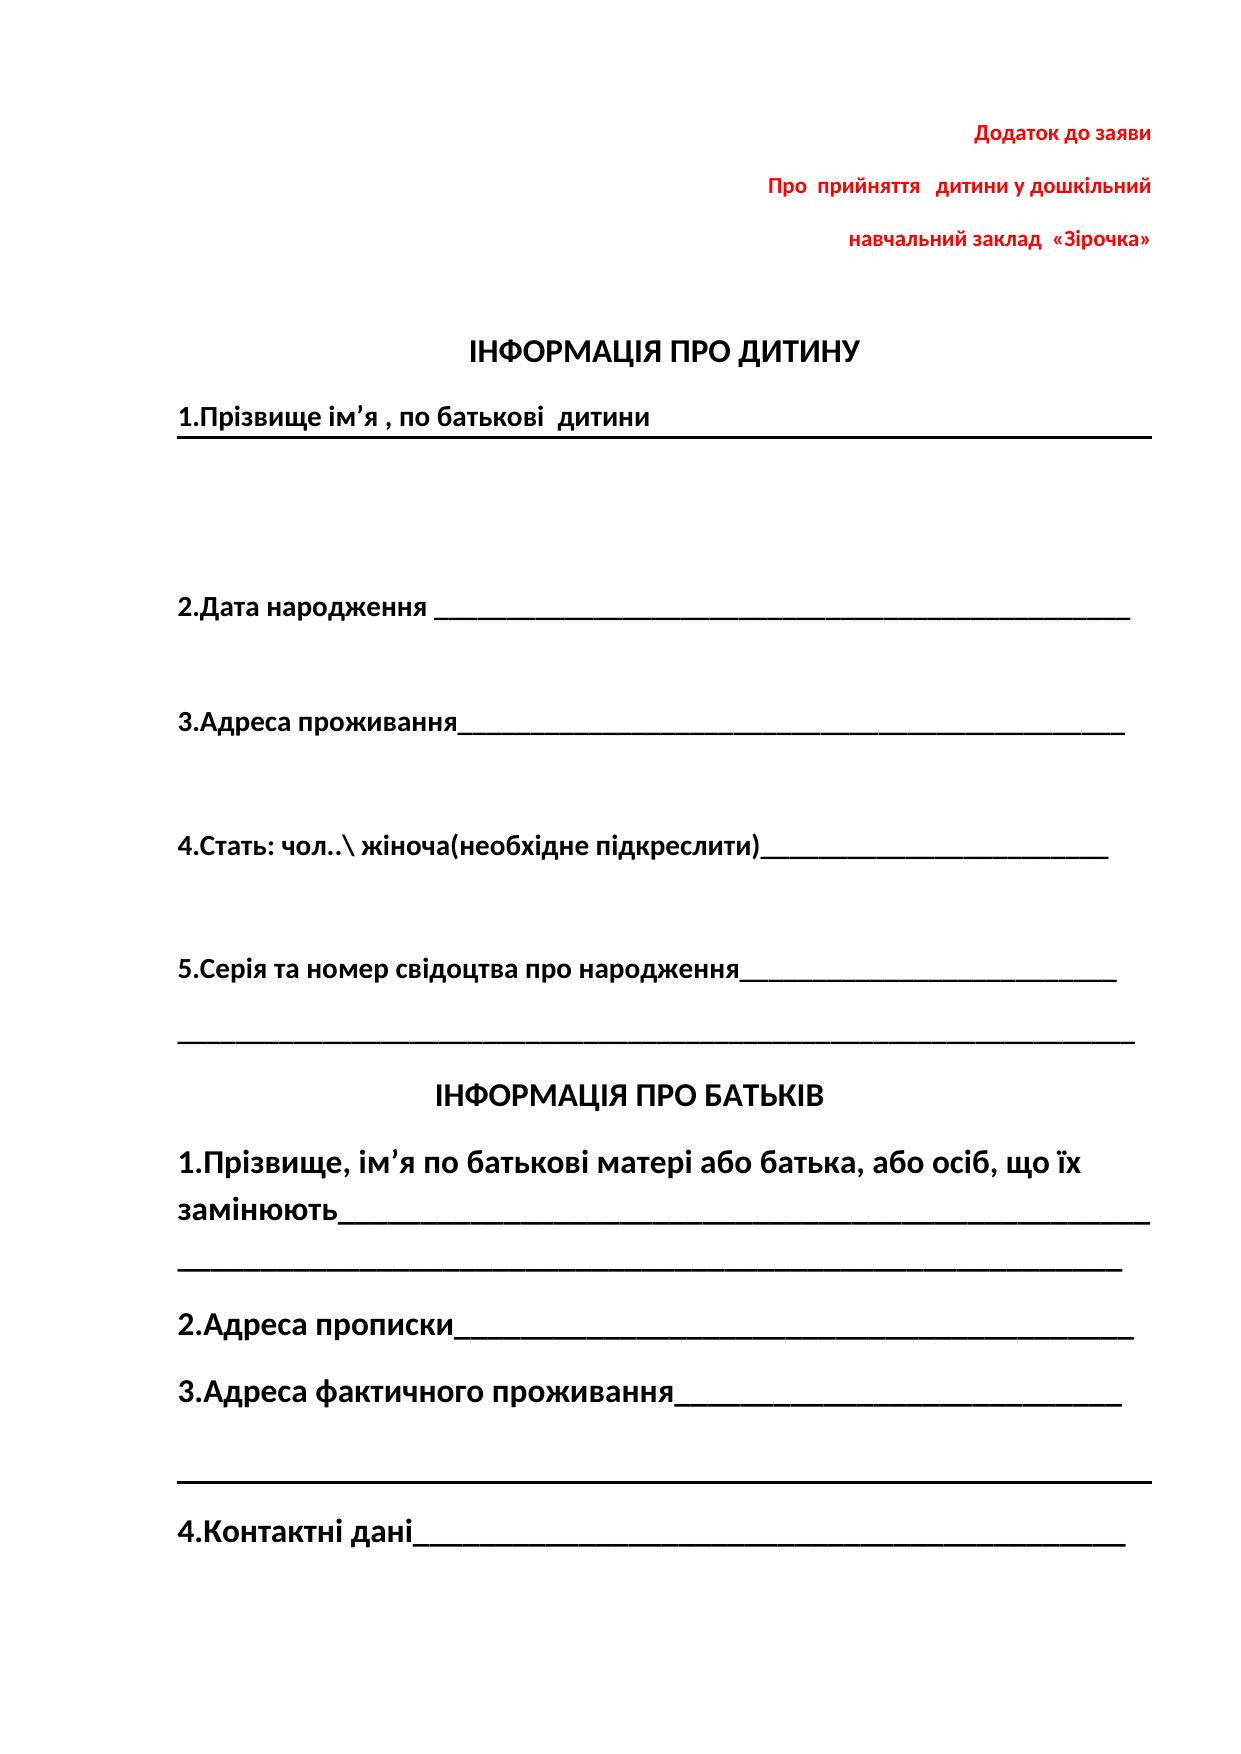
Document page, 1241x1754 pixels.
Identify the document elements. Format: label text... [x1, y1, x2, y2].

text 3.Адреса фактичного проживання___________________________ [177, 1370, 1152, 1411]
text 1.Прізвище ім’я , по батькові дитини [177, 398, 1152, 436]
text 5.Серія та номер свідоцтва про народження__________________________ [177, 950, 1152, 986]
text навчальний заклад «Зірочка» [177, 224, 1152, 252]
text __________________________________________________________________ [177, 1012, 1152, 1048]
text 3.Адреса проживання______________________________________________ [177, 703, 1152, 739]
text 2.Дата народження ________________________________________________ [177, 588, 1152, 624]
text 1.Прізвище, ім’я по батькові матері або батька, або осіб, що їх замінюють__________________________________________________________________________________________________________ [177, 1141, 1152, 1276]
text 4.Стать: чол..\ жіноча(необхідне підкреслити)________________________ [177, 827, 1152, 862]
text 4.Контактні дані___________________________________________ [177, 1511, 1152, 1551]
text ІНФОРМАЦІЯ ПРО БАТЬКІВ [177, 1074, 1152, 1114]
text Додаток до заяви [177, 118, 1152, 146]
text 2.Адреса прописки_________________________________________ [177, 1302, 1152, 1343]
text ІНФОРМАЦІЯ ПРО ДИТИНУ [177, 330, 1152, 371]
text Про прийняття дитини у дошкільний [177, 171, 1152, 199]
